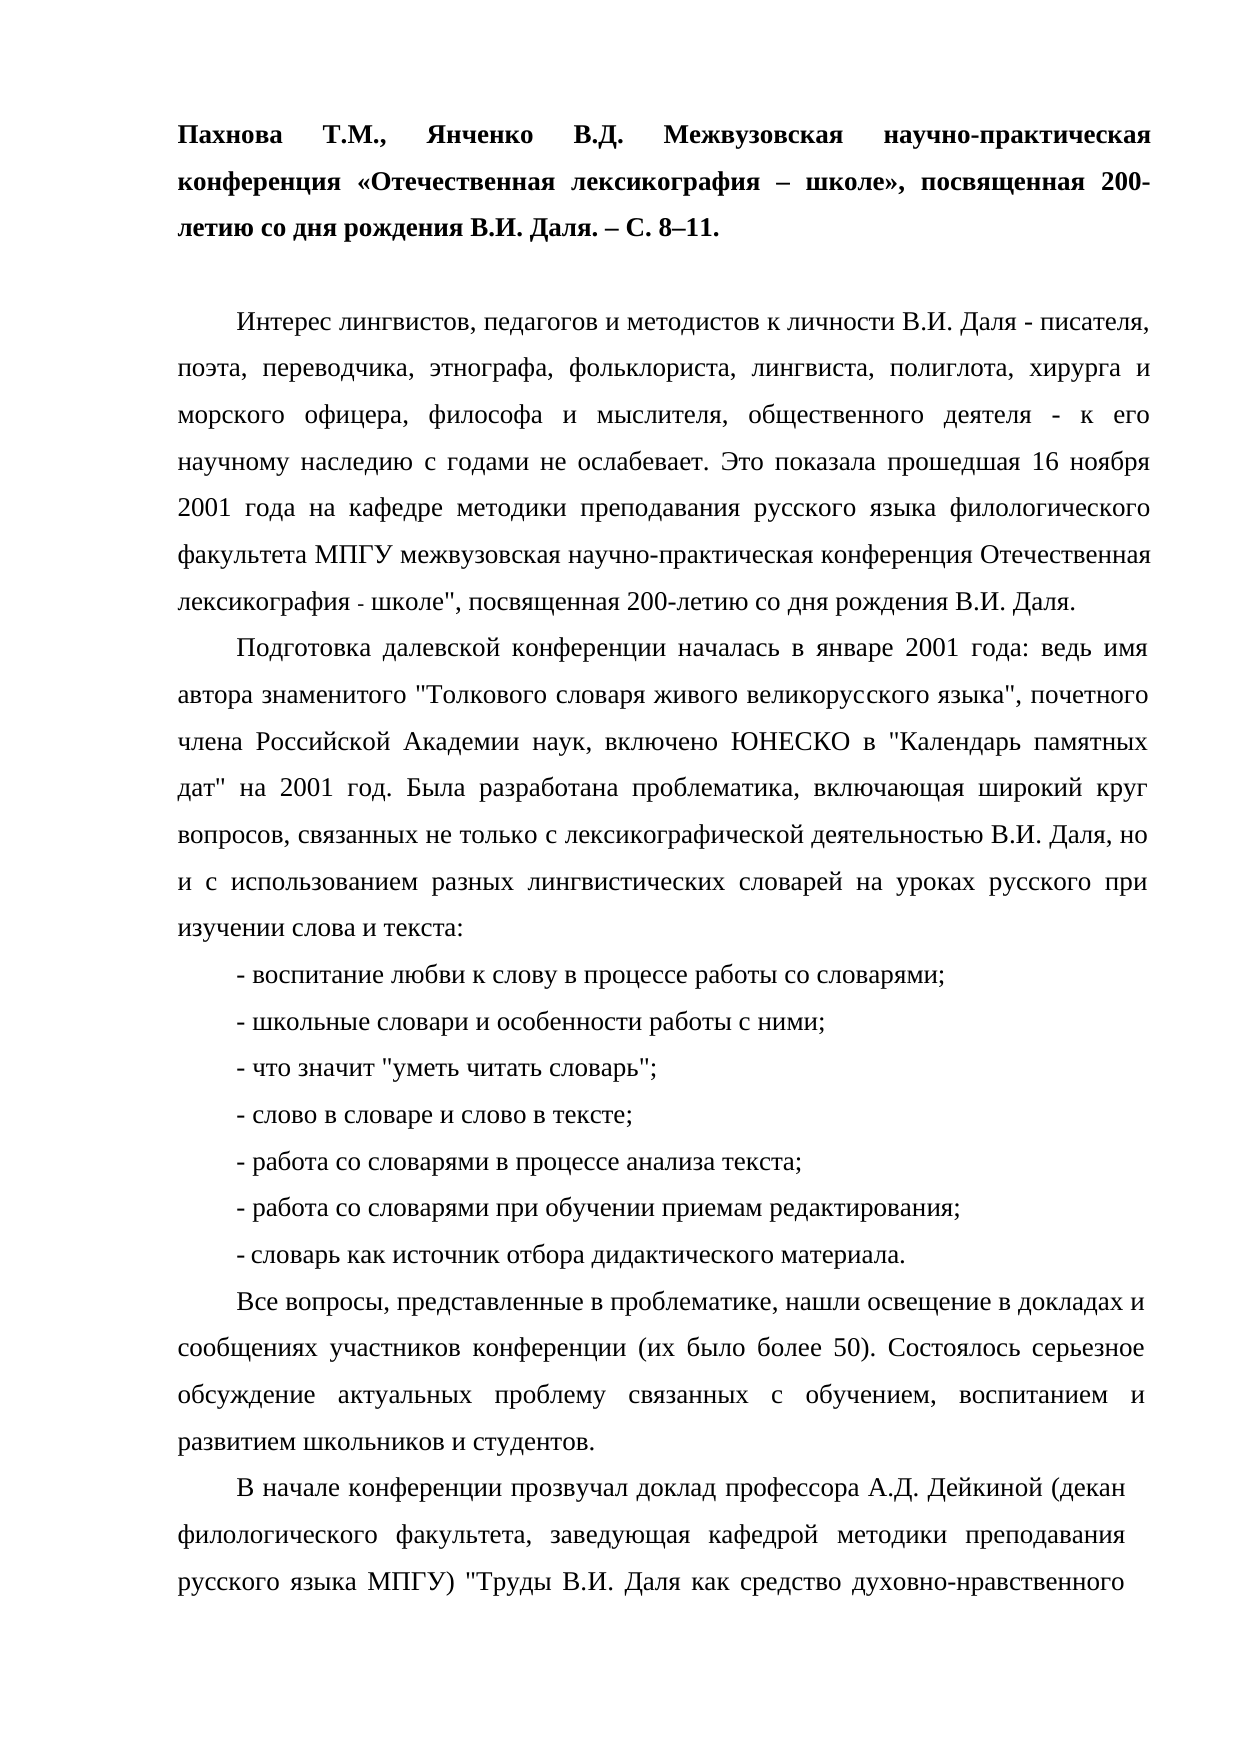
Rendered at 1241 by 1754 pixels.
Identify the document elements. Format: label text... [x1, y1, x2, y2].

text Подготовка далевской конференции началась в январе 2001 года: ведь имя автора знаменитого "Толкового словаря живого великорусского языка", почетного члена Российской Академии наук, включено ЮНЕСКО в "Календарь памятных дат" на 2001 год. Была разработана проблематика, включающая широкий круг вопросов, связанных не только с лексикографической деятельностью В.И. Даля, но и с использованием разных лингвистических словарей на уроках русского при изучении слова и текста: [177, 631, 1149, 943]
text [177, 1471, 1125, 1596]
text - словарь как источник отбора дидактического материала. [177, 1238, 1146, 1269]
text - работа со словарями в процессе анализа текста; [177, 1145, 1146, 1176]
text Пахнова Т.М., Янченко В.Д. Межвузовская научно-практическая конференция «Отечественная лексикография – школе», посвященная 200-летию со дня рождения В.И. Даля. – С. 8–11. [177, 118, 1152, 243]
text - слово в словаре и слово в тексте; [177, 1098, 1146, 1129]
text - воспитание любви к слову в процессе работы со словарями; [177, 958, 1146, 989]
text Интерес лингвистов, педагогов и методистов к личности В.И. Даля - писателя, поэта, переводчика, этнографа, фольклориста, лингвиста, полиглота, хирурга и морского офицера, философа и мыслителя, общественного деятеля - к его научному наследию с годами не ослабевает. Это показала прошедшая 16 ноября 2001 года на кафедре методики преподавания русского языка филологического факультета МПГУ межвузовская научно-практическая конференция Отечественная лексикография - школе", посвященная 200-летию со дня рождения В.И. Даля. [177, 305, 1152, 616]
text - работа со словарями при обучении приемам редактирования; [177, 1191, 1146, 1223]
text - что значит "уметь читать словарь"; [177, 1051, 1146, 1083]
text Все вопросы, представленные в проблематике, нашли освещение в докладах и сообщениях участников конференции (их было более 50). Состоялось серьезное обсуждение актуальных проблему связанных с обучением, воспитанием и развитием школьников и студентов. [177, 1285, 1146, 1456]
text - школьные словари и особенности работы с ними; [177, 1005, 1146, 1036]
